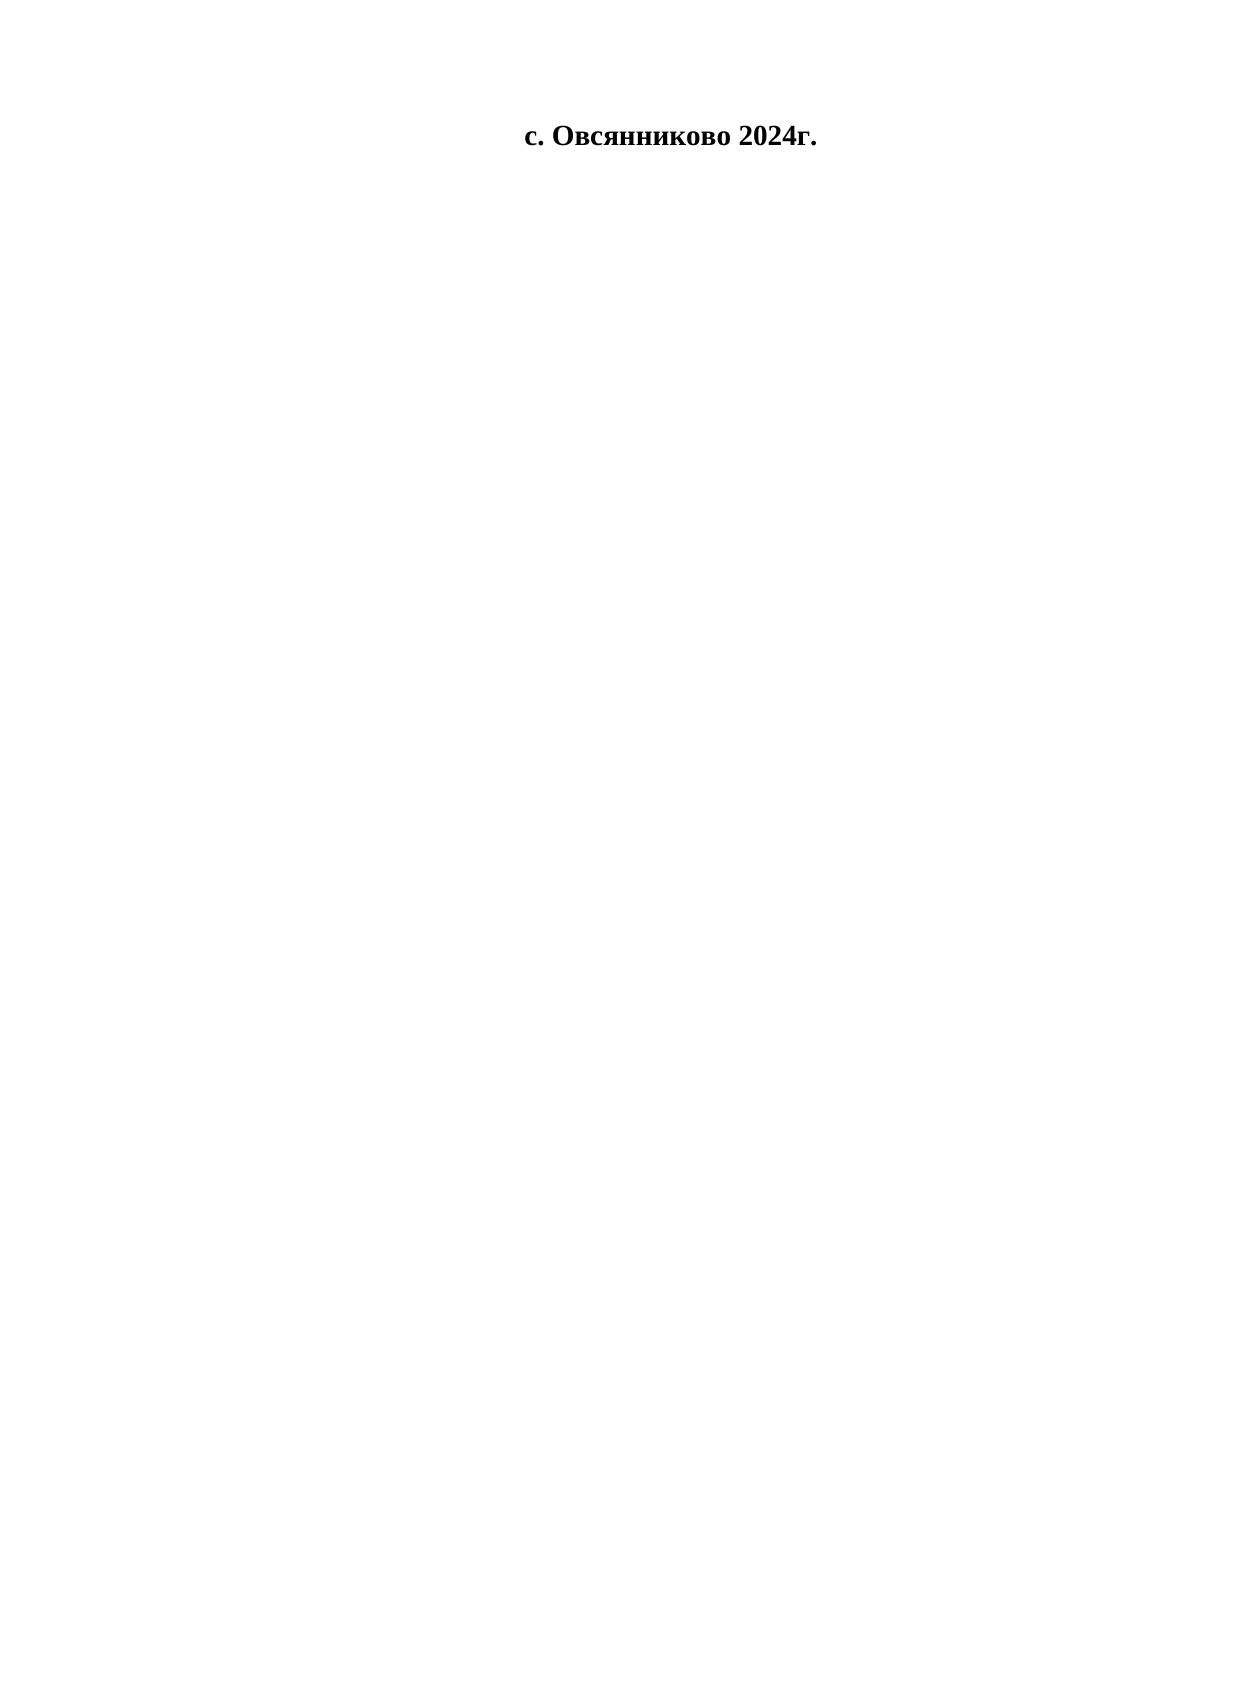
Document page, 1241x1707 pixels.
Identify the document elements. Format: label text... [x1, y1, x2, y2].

text ​с. Овсянниково‌ 2024г.‌​ [190, 118, 1152, 152]
